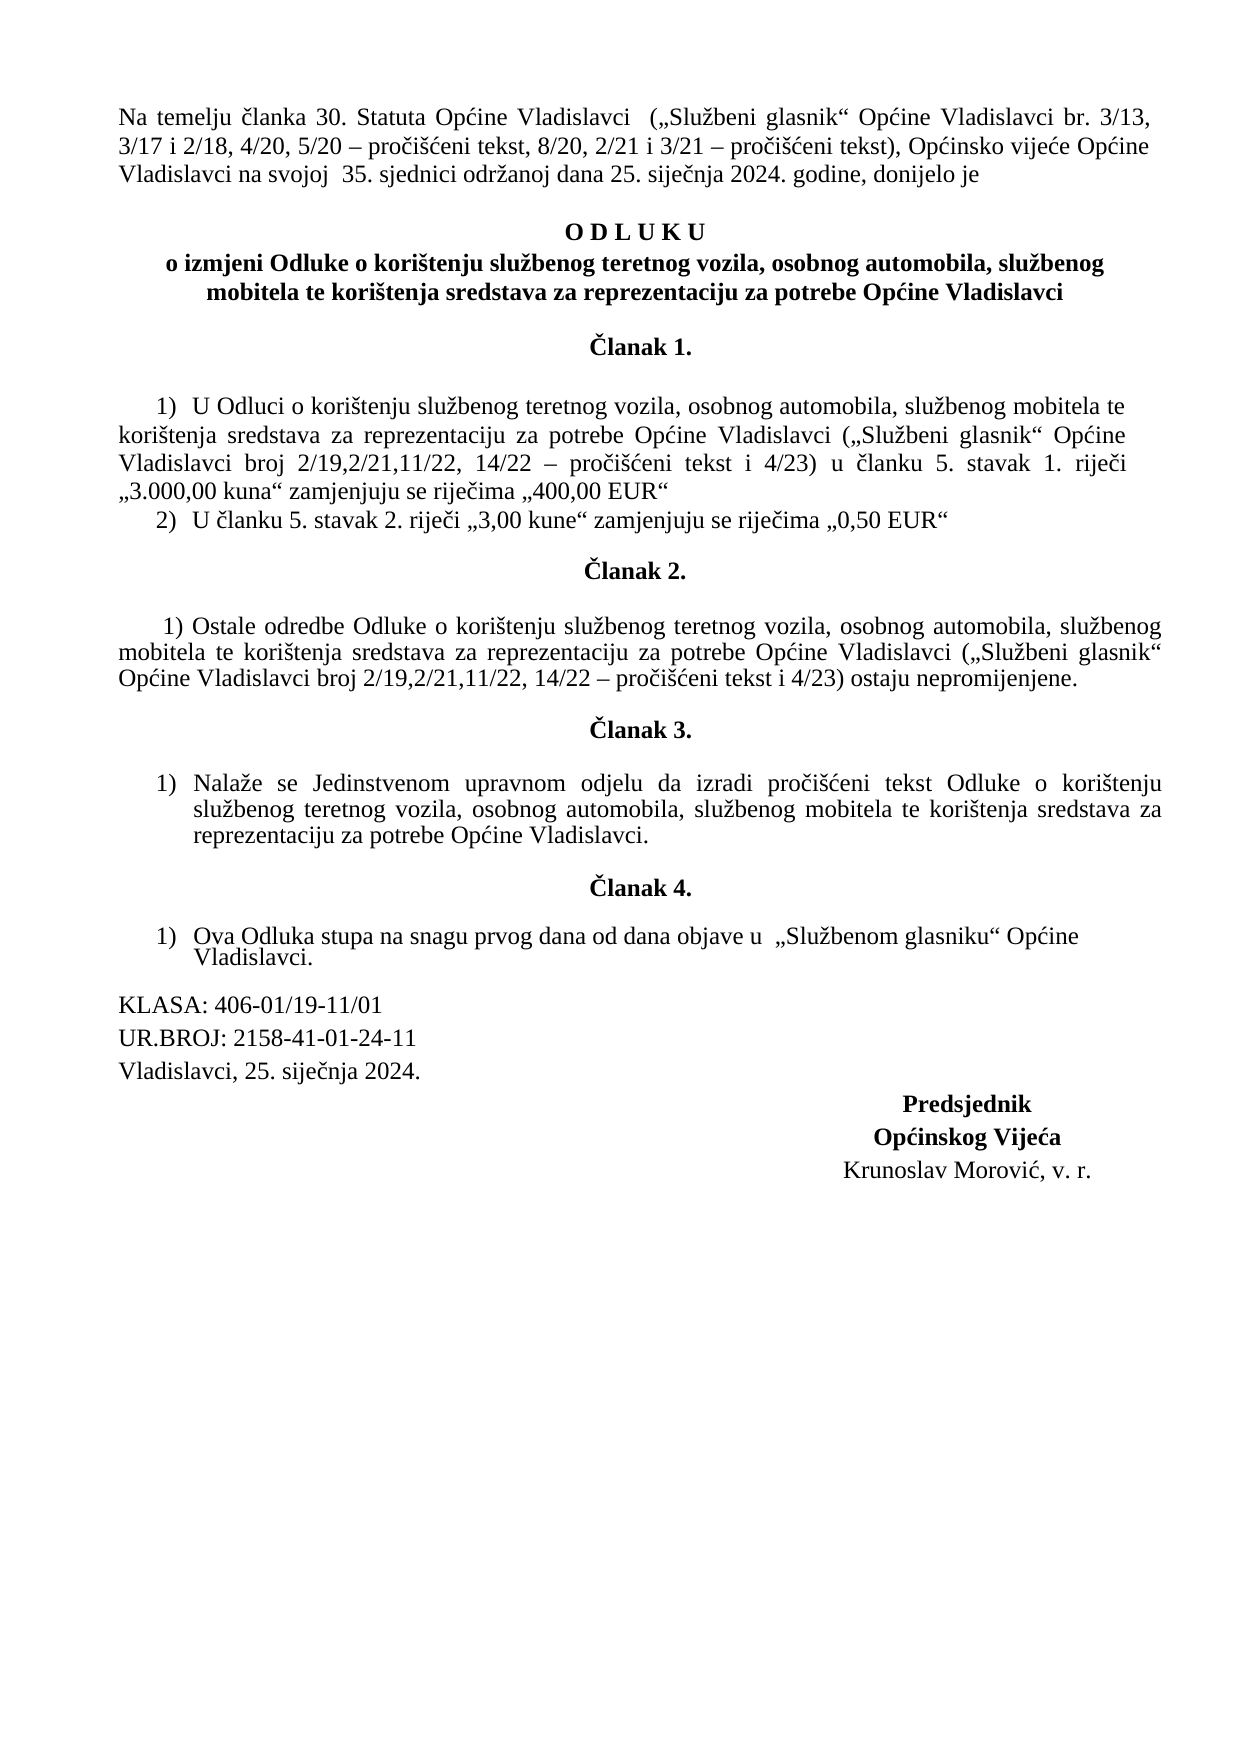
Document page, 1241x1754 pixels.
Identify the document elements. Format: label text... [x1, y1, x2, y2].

text KLASA: 406-01/19-11/01 [118, 990, 1152, 1019]
list U Odluci o korištenju službenog teretnog vozila, osobnog automobila, službenog mobitela te korištenja sredstava za reprezentaciju za potrebe Općine Vladislavci („Službeni glasnik“ Općine Vladislavci broj 2/19,2/21,11/22, 14/22 – pročišćeni tekst i 4/23) u članku 5. stavak 1. riječi „3.000,00 kuna“ zamjenjuju se riječima „400,00 EUR“ [118, 392, 1127, 505]
text Članak 3. [118, 718, 1163, 744]
text O D L U K U [118, 217, 1152, 245]
text o izmjeni Odluke o korištenju službenog teretnog vozila, osobnog automobila, službenog mobitela te korištenja sredstava za reprezentaciju za potrebe Općine Vladislavci [118, 248, 1152, 306]
text Na temelju članka 30. Statuta Općine Vladislavci („Službeni glasnik“ Općine Vladislavci br. 3/13, 3/17 i 2/18, 4/20, 5/20 – pročišćeni tekst, 8/20, 2/21 i 3/21 – pročišćeni tekst), Općinsko vijeće Općine Vladislavci na svojoj 35. sjednici održanoj dana 25. siječnja 2024. godine, donijelo je [118, 103, 1152, 188]
text Općinskog Vijeća [783, 1122, 1152, 1151]
text UR.BROJ: 2158-41-01-24-11 [118, 1023, 1152, 1052]
list Nalaže se Jedinstvenom upravnom odjelu da izradi pročišćeni tekst Odluke o korištenju službenog teretnog vozila, osobnog automobila, službenog mobitela te korištenja sredstava za reprezentaciju za potrebe Općine Vladislavci. [156, 770, 1163, 849]
list U članku 5. stavak 2. riječi „3,00 kune“ zamjenjuju se riječima „0,50 EUR“ [118, 505, 1152, 534]
text Krunoslav Morović, v. r. [783, 1155, 1152, 1184]
list Ova Odluka stupa na snagu prvog dana od dana objave u „Službenom glasniku“ Općine Vladislavci. [156, 927, 1152, 969]
text Članak 2. [118, 556, 1152, 584]
text Članak 1. [118, 334, 1163, 361]
text Predsjednik [783, 1089, 1152, 1118]
text Članak 4. [118, 875, 1163, 901]
list Ostale odredbe Odluke o korištenju službenog teretnog vozila, osobnog automobila, službenog mobitela te korištenja sredstava za reprezentaciju za potrebe Općine Vladislavci („Službeni glasnik“ Općine Vladislavci broj 2/19,2/21,11/22, 14/22 – pročišćeni tekst i 4/23) ostaju nepromijenjene. [118, 613, 1163, 692]
text Vladislavci, 25. siječnja 2024. [118, 1056, 1152, 1085]
